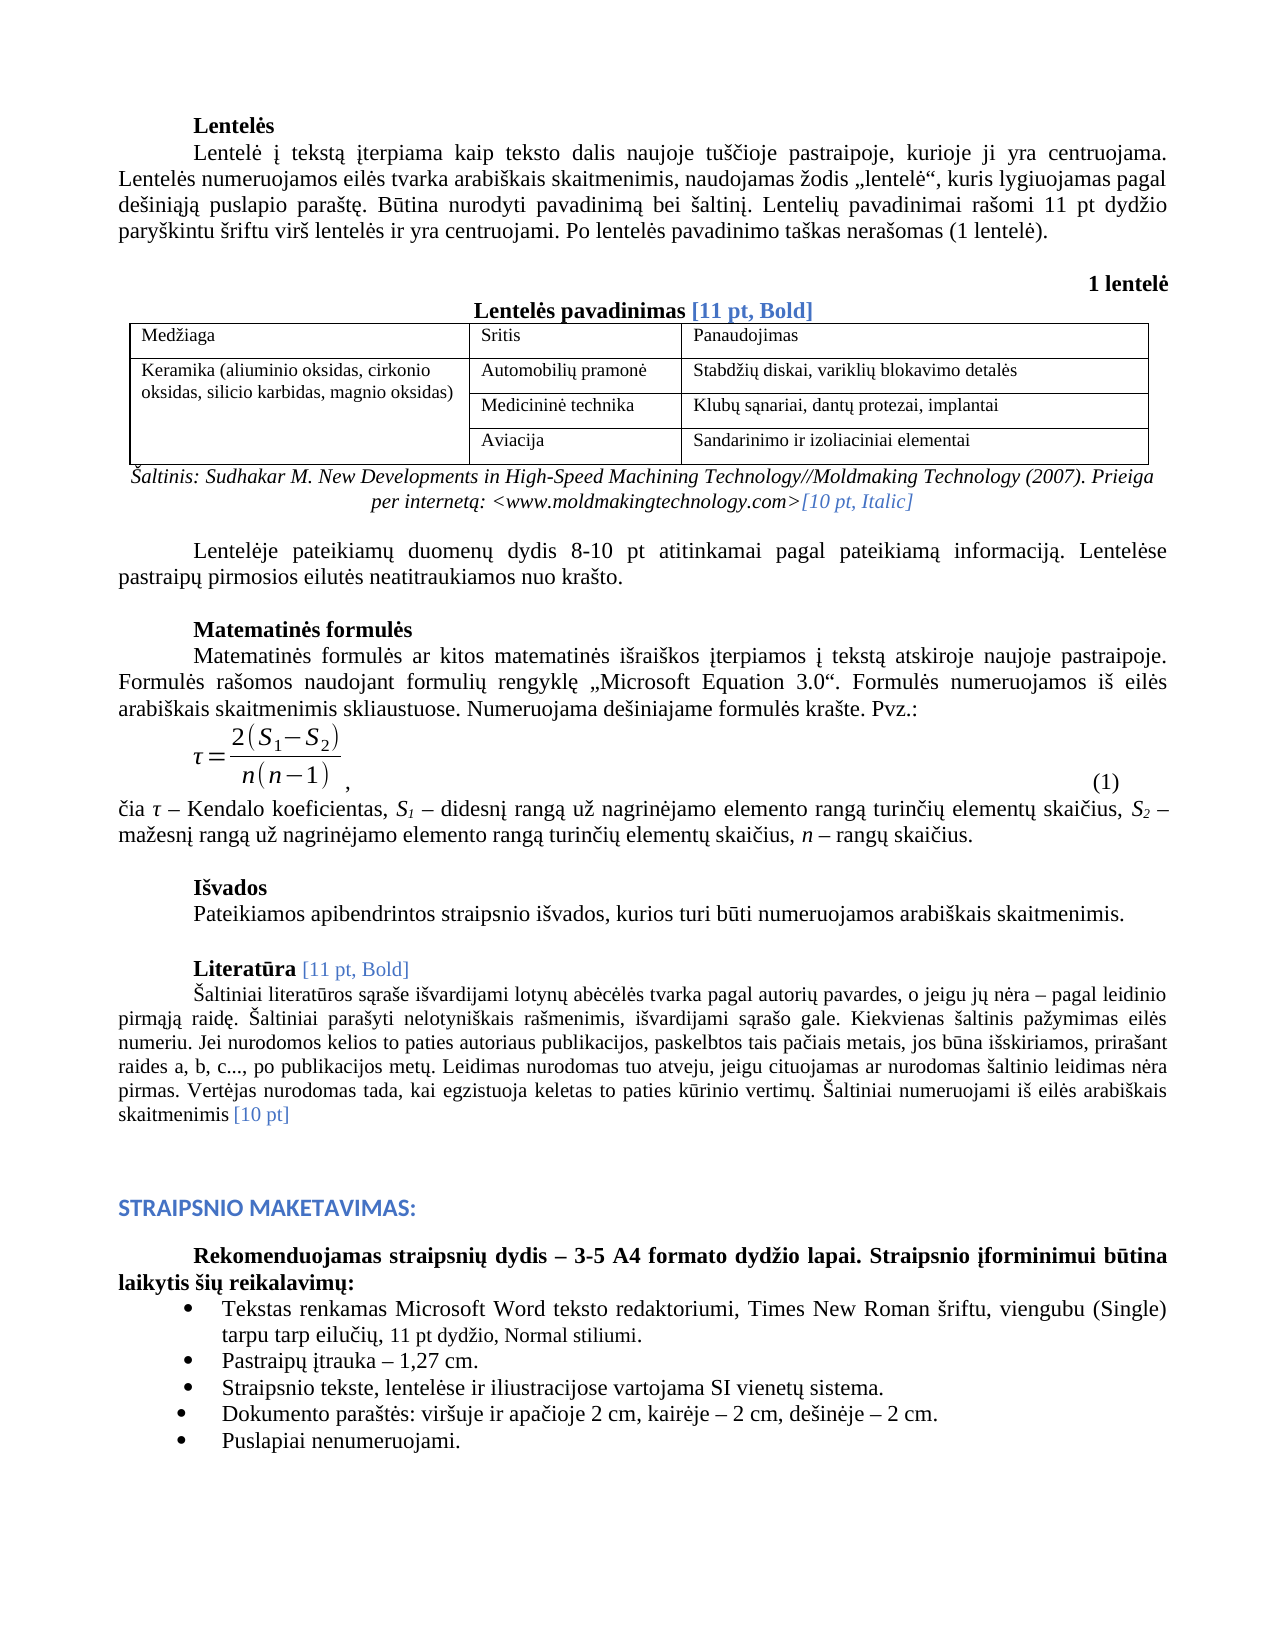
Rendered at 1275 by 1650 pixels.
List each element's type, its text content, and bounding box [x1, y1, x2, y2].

text Rekomenduojamas straipsnių dydis – 3-5 A4 formato dydžio lapai. Straipsnio įforminimui būtina laikytis šių reikalavimų: [118, 1242, 1169, 1295]
text 1 lentelė [118, 270, 1169, 297]
table_cell Medicininė technika [470, 394, 681, 428]
table_header Panaudojimas [682, 324, 1148, 358]
text Matematinės formulės [118, 616, 1169, 642]
table_cell Automobilių pramonė [470, 359, 681, 393]
table_cell Aviacija [470, 429, 681, 463]
text Šaltinis: Sudhakar M. New Developments in High-Speed Machining Technology//Moldmaking Technology (2007). Prieiga per internetą: <www.moldmakingtechnology.com>[10 pt, Italic] [118, 464, 1169, 513]
text Lentelės [118, 112, 1169, 138]
table_cell Keramika (aliuminio oksidas, cirkonio oksidas, silicio karbidas, magnio oksidas) [131, 359, 469, 463]
list Straipsnio tekste, lentelėse ir iliustracijose vartojama SI vienetų sistema. [184, 1374, 1169, 1400]
text STRAIPSNIO MAKETAVIMAS: [118, 1193, 1169, 1223]
text Lentelė į tekstą įterpiama kaip teksto dalis naujoje tuščioje pastraipoje, kurioje ji yra centruojama. Lentelės numeruojamos eilės tvarka arabiškais skaitmenimis, naudojamas žodis „lentelė“, kuris lygiuojamas pagal dešiniąją puslapio paraštę. Būtina nurodyti pavadinimą bei šaltinį. Lentelių pavadinimai rašomi 11 pt dydžio paryškintu šriftu virš lentelės ir yra centruojami. Po lentelės pavadinimo taškas nerašomas (1 lentelė). [118, 138, 1169, 244]
text Literatūra [11 pt, Bold] [118, 955, 1169, 982]
text Lentelės pavadinimas [11 pt, Bold] [118, 297, 1169, 323]
table_header Medžiaga [131, 324, 469, 358]
text čia τ – Kendalo koeficientas, S1 – didesnį rangą už nagrinėjamo elemento rangą turinčių elementų skaičius, S2 – mažesnį rangą už nagrinėjamo elemento rangą turinčių elementų skaičius, n – rangų skaičius. [118, 795, 1169, 847]
table_header Sritis [470, 324, 681, 358]
text , (1) [118, 721, 1169, 795]
list Tekstas renkamas Microsoft Word teksto redaktoriumi, Times New Roman šriftu, viengubu (Single) tarpu tarp eilučių, 11 pt dydžio, Normal stiliumi. [184, 1295, 1169, 1348]
table_cell Klubų sąnariai, dantų protezai, implantai [682, 394, 1148, 428]
table_cell Stabdžių diskai, variklių blokavimo detalės [682, 359, 1148, 393]
text Išvados [118, 874, 1169, 900]
text Lentelėje pateikiamų duomenų dydis 8-10 pt atitinkamai pagal pateikiamą informaciją. Lentelėse pastraipų pirmosios eilutės neatitraukiamos nuo krašto. [118, 537, 1169, 589]
list Dokumento paraštės: viršuje ir apačioje 2 cm, kairėje – 2 cm, dešinėje – 2 cm. [177, 1400, 1169, 1427]
text Pateikiamos apibendrintos straipsnio išvados, kurios turi būti numeruojamos arabiškais skaitmenimis. [118, 900, 1169, 926]
list Puslapiai nenumeruojami. [177, 1427, 1169, 1453]
text Šaltiniai literatūros sąraše išvardijami lotynų abėcėlės tvarka pagal autorių pavardes, o jeigu jų nėra – pagal leidinio pirmąją raidę. Šaltiniai parašyti nelotyniškais rašmenimis, išvardijami sąrašo gale. Kiekvienas šaltinis pažymimas eilės numeriu. Jei nurodomos kelios to paties autoriaus publikacijos, paskelbtos tais pačiais metais, jos būna išskiriamos, prirašant raides a, b, c..., po publikacijos metų. Leidimas nurodomas tuo atveju, jeigu cituojamas ar nurodomas šaltinio leidimas nėra pirmas. Vertėjas nurodomas tada, kai egzistuoja keletas to paties kūrinio vertimų. Šaltiniai numeruojami iš eilės arabiškais skaitmenimis [10 pt] [118, 982, 1169, 1126]
list Pastraipų įtrauka – 1,27 cm. [184, 1348, 1169, 1374]
table_cell Sandarinimo ir izoliaciniai elementai [682, 429, 1148, 463]
text Matematinės formulės ar kitos matematinės išraiškos įterpiamos į tekstą atskiroje naujoje pastraipoje. Formulės rašomos naudojant formulių rengyklę „Microsoft Equation 3.0“. Formulės numeruojamos iš eilės arabiškais skaitmenimis skliaustuose. Numeruojama dešiniajame formulės krašte. Pvz.: [118, 642, 1169, 721]
